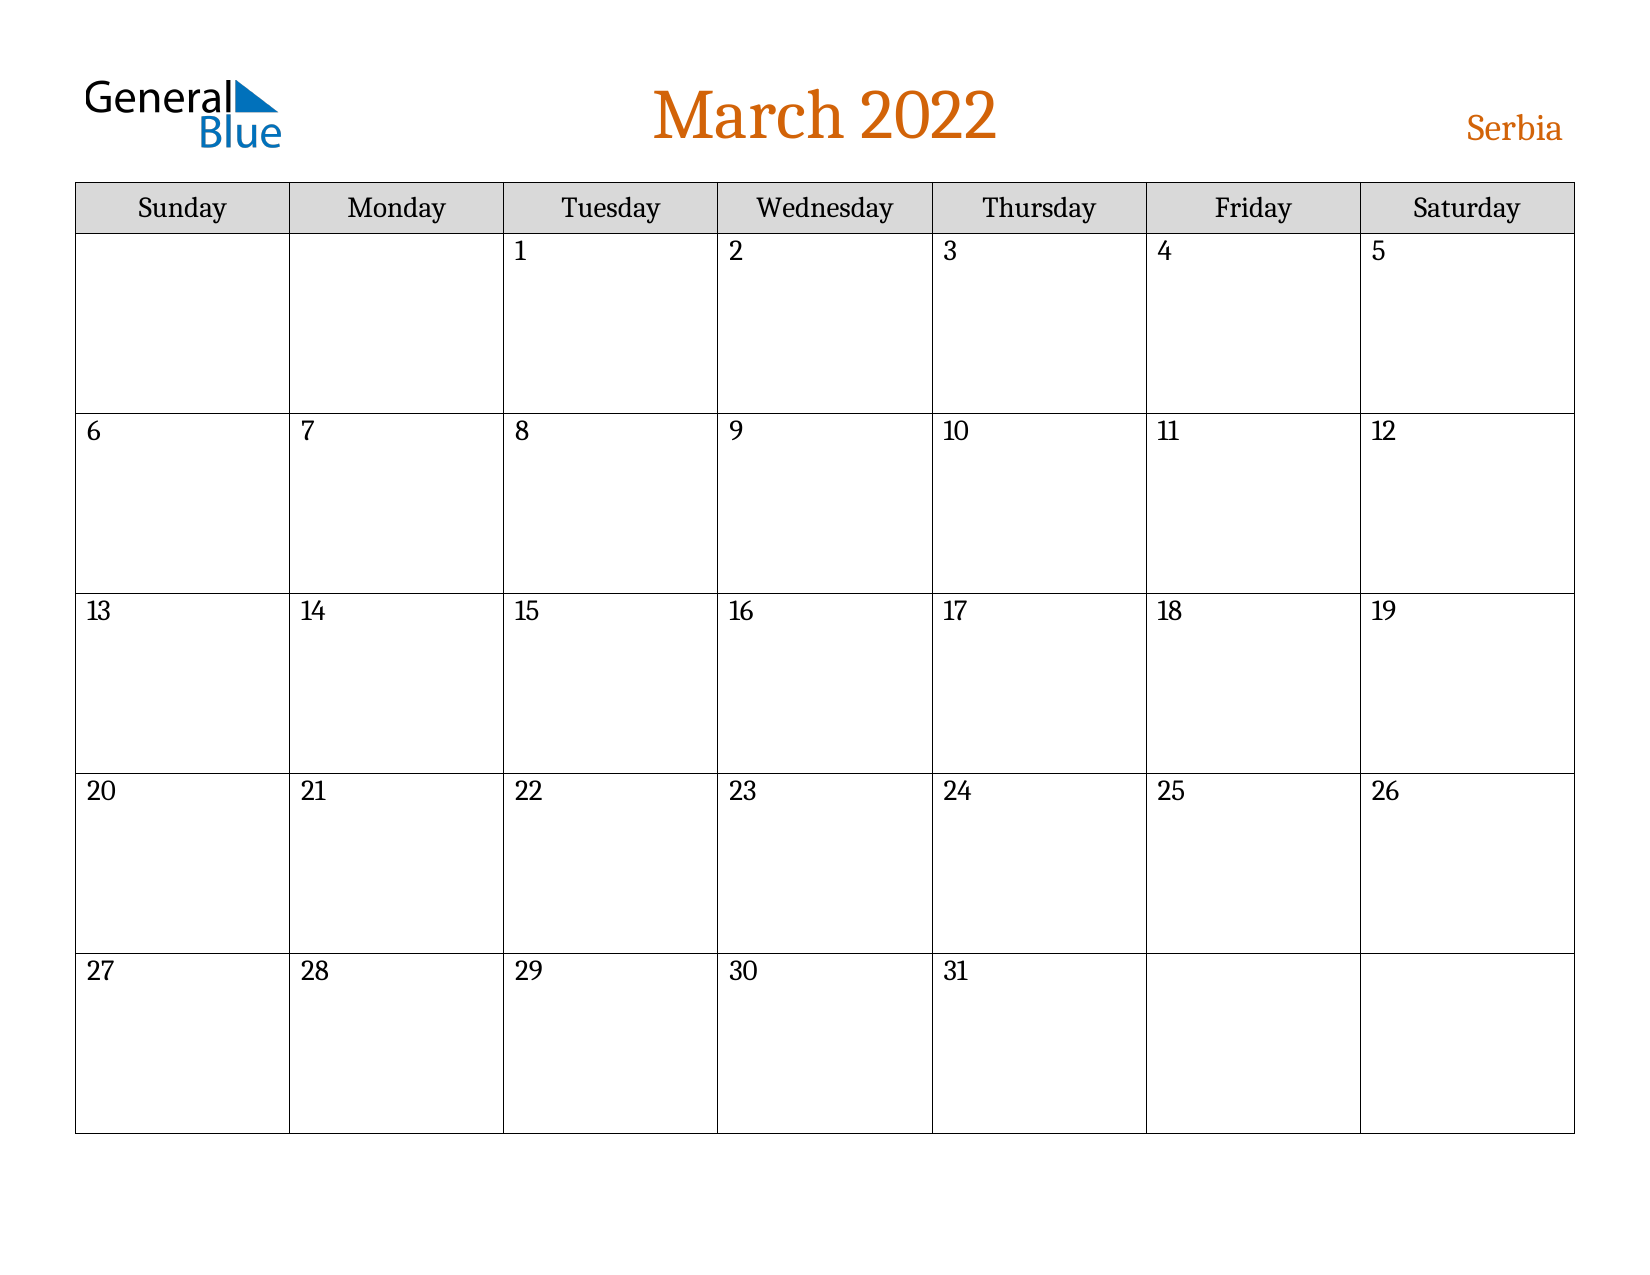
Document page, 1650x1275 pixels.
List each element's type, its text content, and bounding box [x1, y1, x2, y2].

table_cell [76, 990, 289, 1133]
table_cell [290, 990, 503, 1133]
table_cell [1361, 954, 1574, 990]
table_cell 10 [933, 414, 1146, 450]
table_cell Wednesday [718, 183, 932, 233]
table_cell 8 [504, 414, 717, 450]
table_cell 31 [933, 954, 1146, 990]
table_cell [290, 450, 503, 593]
table_cell 4 [1147, 234, 1360, 270]
table_cell [1361, 270, 1574, 413]
table_cell 16 [718, 594, 932, 630]
table_cell [1361, 810, 1574, 953]
table_cell 5 [1361, 234, 1574, 270]
table_header [76, 75, 503, 182]
table_cell 13 [76, 594, 289, 630]
table_cell [718, 630, 932, 773]
table_cell [76, 234, 289, 270]
table_cell [290, 630, 503, 773]
table_cell [718, 450, 932, 593]
table_cell [1361, 990, 1574, 1133]
table_cell 2 [718, 234, 932, 270]
table_cell 28 [290, 954, 503, 990]
table_cell 18 [1147, 594, 1360, 630]
table_cell 25 [1147, 774, 1360, 810]
table_header Serbia [1146, 75, 1574, 182]
table_cell Monday [290, 183, 503, 233]
table_cell Thursday [933, 183, 1146, 233]
table_cell [1147, 810, 1360, 953]
table_cell [1361, 450, 1574, 593]
table_cell 29 [504, 954, 717, 990]
table_cell 6 [76, 414, 289, 450]
table_header March 2022 [504, 75, 1146, 182]
table_cell [1147, 270, 1360, 413]
table_cell 1 [504, 234, 717, 270]
table_cell 24 [933, 774, 1146, 810]
table_cell 9 [718, 414, 932, 450]
table_cell [504, 270, 717, 413]
table_cell 21 [290, 774, 503, 810]
table_cell [76, 270, 289, 413]
table_cell 14 [290, 594, 503, 630]
table_cell [933, 630, 1146, 773]
picture [86, 80, 281, 148]
table_cell [933, 810, 1146, 953]
table_cell 17 [933, 594, 1146, 630]
table_cell [76, 630, 289, 773]
table_cell 12 [1361, 414, 1574, 450]
table_cell [718, 990, 932, 1133]
table_cell [1147, 450, 1360, 593]
table_cell [290, 234, 503, 270]
table_cell 3 [933, 234, 1146, 270]
table_cell 15 [504, 594, 717, 630]
table_cell 11 [1147, 414, 1360, 450]
table_cell Friday [1147, 183, 1360, 233]
table_cell [718, 270, 932, 413]
table_cell 19 [1361, 594, 1574, 630]
table_cell 30 [718, 954, 932, 990]
table_cell [76, 450, 289, 593]
table_cell [933, 990, 1146, 1133]
table_cell [290, 270, 503, 413]
table_cell [718, 810, 932, 953]
table_cell 26 [1361, 774, 1574, 810]
table_cell Saturday [1361, 183, 1574, 233]
table_cell [290, 810, 503, 953]
table_cell [933, 270, 1146, 413]
table_cell [504, 810, 717, 953]
table_cell 20 [76, 774, 289, 810]
table_cell [504, 450, 717, 593]
table_cell [1361, 630, 1574, 773]
table_cell 23 [718, 774, 932, 810]
table_cell 7 [290, 414, 503, 450]
table_cell [1147, 990, 1360, 1133]
table_cell [1147, 954, 1360, 990]
table_cell 27 [76, 954, 289, 990]
table_cell [504, 990, 717, 1133]
table_cell Tuesday [504, 183, 717, 233]
table_cell [504, 630, 717, 773]
table_cell [933, 450, 1146, 593]
table_cell [76, 810, 289, 953]
table_cell [1147, 630, 1360, 773]
table_cell Sunday [76, 183, 289, 233]
table_cell 22 [504, 774, 717, 810]
